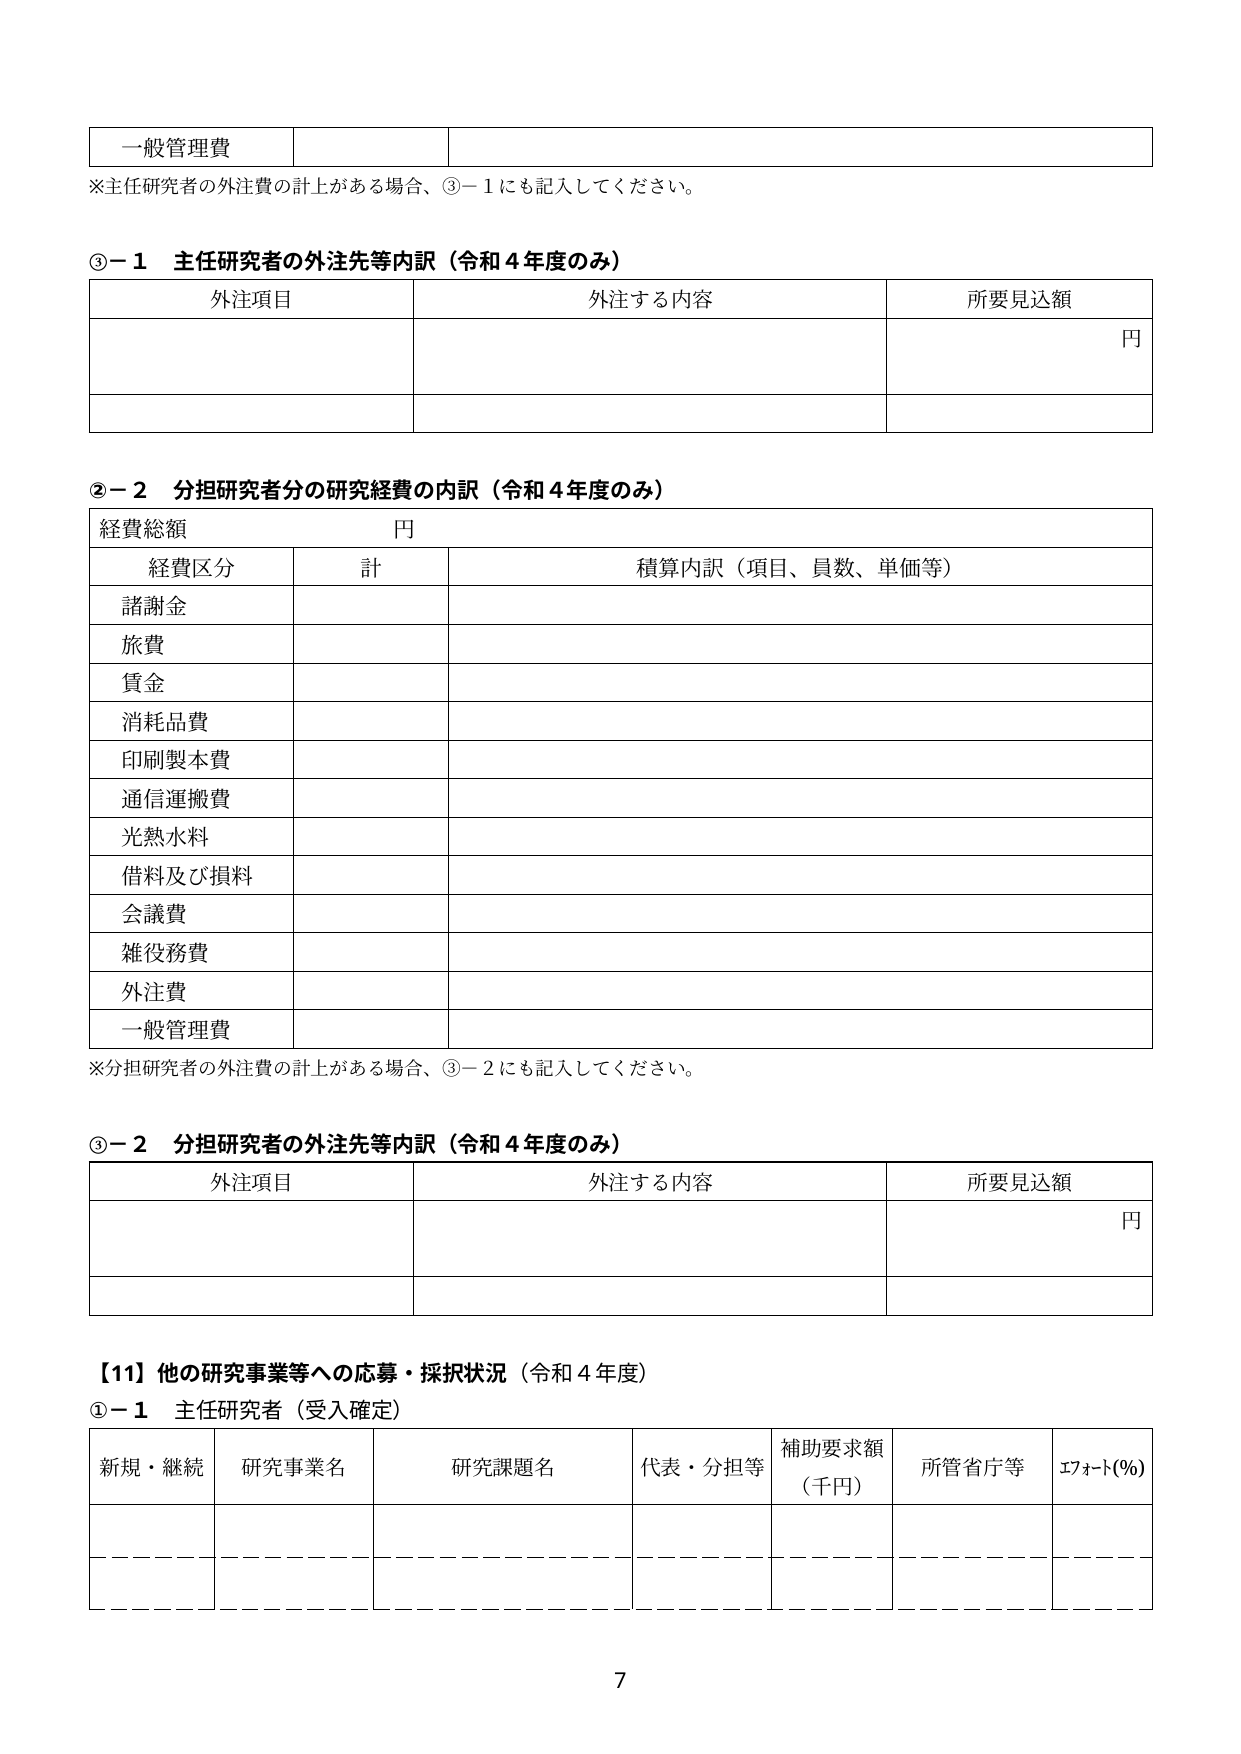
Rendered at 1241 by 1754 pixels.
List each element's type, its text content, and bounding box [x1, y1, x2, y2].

table_cell [633, 1505, 771, 1557]
table_cell [1053, 1505, 1152, 1557]
table_cell [294, 586, 448, 624]
table_cell [414, 319, 886, 394]
table_cell [294, 895, 448, 932]
table_header [201, 509, 393, 547]
table_cell [294, 128, 448, 166]
table_cell [772, 1557, 892, 1609]
table_header 外注項目 [90, 280, 413, 318]
table_header 外注する内容 [414, 1163, 886, 1200]
table_cell 一般管理費 [90, 1010, 293, 1048]
table_cell 賃金 [90, 664, 293, 701]
table_cell [449, 128, 1152, 166]
text ②－２ 分担研究者分の研究経費の内訳（令和４年度のみ） [89, 471, 1152, 508]
table_header 代表・分担等 [633, 1429, 771, 1504]
table_header 所管省庁等 [893, 1429, 1052, 1504]
table_cell 諸謝金 [90, 586, 293, 624]
table_cell [449, 1010, 1152, 1048]
table_header 所要見込額 [887, 280, 1152, 318]
table_header ｴﾌｫｰﾄ(%) [1053, 1429, 1152, 1504]
table_cell [414, 1201, 886, 1276]
table_cell [294, 933, 448, 971]
table_cell [374, 1505, 632, 1557]
table_cell [294, 818, 448, 855]
table_cell [215, 1505, 373, 1557]
table_header 円 [394, 509, 1152, 547]
text ③－２ 分担研究者の外注先等内訳（令和４年度のみ） [89, 1124, 1152, 1161]
table_header 外注項目 [90, 1163, 413, 1200]
table_cell [449, 972, 1152, 1009]
table_cell 旅費 [90, 625, 293, 662]
table_cell 雑役務費 [90, 933, 293, 971]
table_cell [449, 818, 1152, 855]
table_header 研究課題名 [374, 1429, 632, 1504]
table_cell [449, 779, 1152, 817]
table_cell 通信運搬費 [90, 779, 293, 817]
table_cell [90, 395, 413, 432]
table_cell [90, 1505, 214, 1557]
table_cell [374, 1557, 632, 1609]
table_cell 円 [887, 319, 1152, 394]
table_cell 円 [887, 1201, 1152, 1276]
table_cell [414, 1277, 886, 1314]
table_header 外注する内容 [414, 280, 886, 318]
table_cell [294, 664, 448, 701]
table_cell [893, 1505, 1052, 1557]
table_cell [633, 1557, 771, 1609]
table_cell 積算内訳（項目、員数、単価等） [449, 548, 1152, 585]
table_cell [294, 779, 448, 817]
table_cell [215, 1557, 373, 1609]
table_cell [887, 395, 1152, 432]
table_cell [414, 395, 886, 432]
table_cell 一般管理費 [90, 128, 293, 166]
table_header 研究事業名 [215, 1429, 373, 1504]
table_cell [294, 972, 448, 1009]
table_cell [772, 1505, 892, 1557]
table_cell [90, 319, 413, 394]
text ①－１ 主任研究者（受入確定） [89, 1391, 1152, 1428]
table_cell 経費区分 [90, 548, 293, 585]
table_cell [449, 856, 1152, 894]
table_cell [294, 741, 448, 778]
table_cell [449, 741, 1152, 778]
table_cell [1053, 1557, 1152, 1609]
table_cell [294, 702, 448, 739]
table_cell [294, 856, 448, 894]
table_header 新規・継続 [90, 1429, 214, 1504]
table_cell 印刷製本費 [90, 741, 293, 778]
table_cell [90, 1277, 413, 1314]
table_cell 外注費 [90, 972, 293, 1009]
table_cell [90, 1557, 214, 1609]
table_cell [449, 933, 1152, 971]
table_cell [449, 895, 1152, 932]
table_cell 光熱水料 [90, 818, 293, 855]
table_cell [90, 1201, 413, 1276]
table_cell 計 [294, 548, 448, 585]
table_cell [893, 1557, 1052, 1609]
table_cell 消耗品費 [90, 702, 293, 739]
table_cell [294, 625, 448, 662]
table_header 経費総額 [90, 509, 201, 547]
table_cell [449, 664, 1152, 701]
table_cell [449, 586, 1152, 624]
table_cell 会議費 [90, 895, 293, 932]
text 【11】他の研究事業等への応募・採択状況（令和４年度） [89, 1353, 1152, 1391]
table_cell [294, 1010, 448, 1048]
table_cell [887, 1277, 1152, 1314]
table_cell [449, 702, 1152, 739]
text ※分担研究者の外注費の計上がある場合、③－２にも記入してください。 [89, 1049, 1152, 1086]
text ※主任研究者の外注費の計上がある場合、③－１にも記入してください。 [89, 167, 1152, 204]
text ③－１ 主任研究者の外注先等内訳（令和４年度のみ） [89, 242, 1152, 279]
table_header 補助要求額（千円） [772, 1429, 892, 1504]
table_header 所要見込額 [887, 1163, 1152, 1200]
table_cell [449, 625, 1152, 662]
table_cell 借料及び損料 [90, 856, 293, 894]
